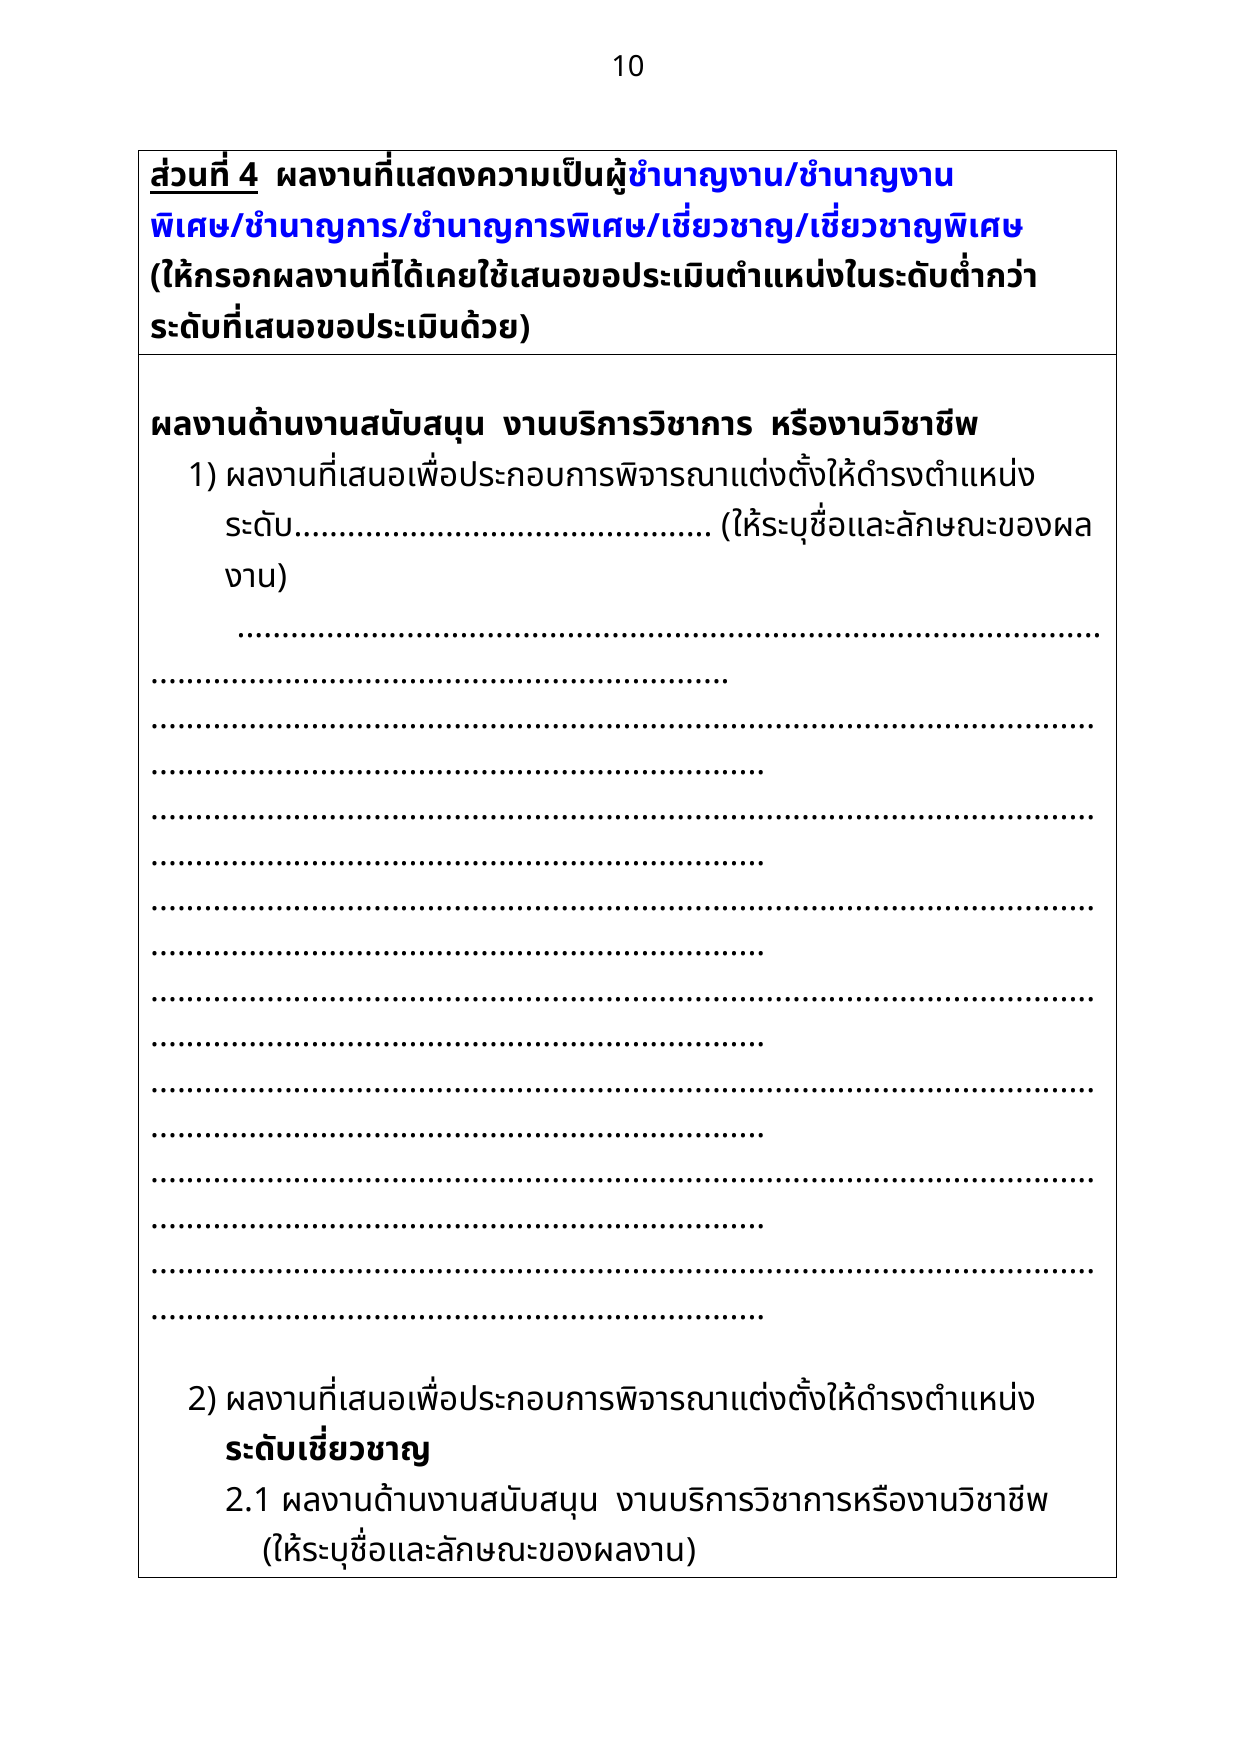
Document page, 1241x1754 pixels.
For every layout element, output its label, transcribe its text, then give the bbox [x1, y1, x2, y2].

table_header ส่วนที่ 4 ผลงานที่แสดงความเป็นผู้ชำนาญงาน/ชำนาญงานพิเศษ/ชำนาญการ/ชำนาญการพิเศษ/เชี่ยวชาญ/เชี่ยวชาญพิเศษ (ให้กรอกผลงานที่ได้เคยใช้เสนอขอประเมินตำแหน่งในระดับต่ำกว่าระดับที่เสนอขอประเมินด้วย) [139, 151, 1116, 353]
